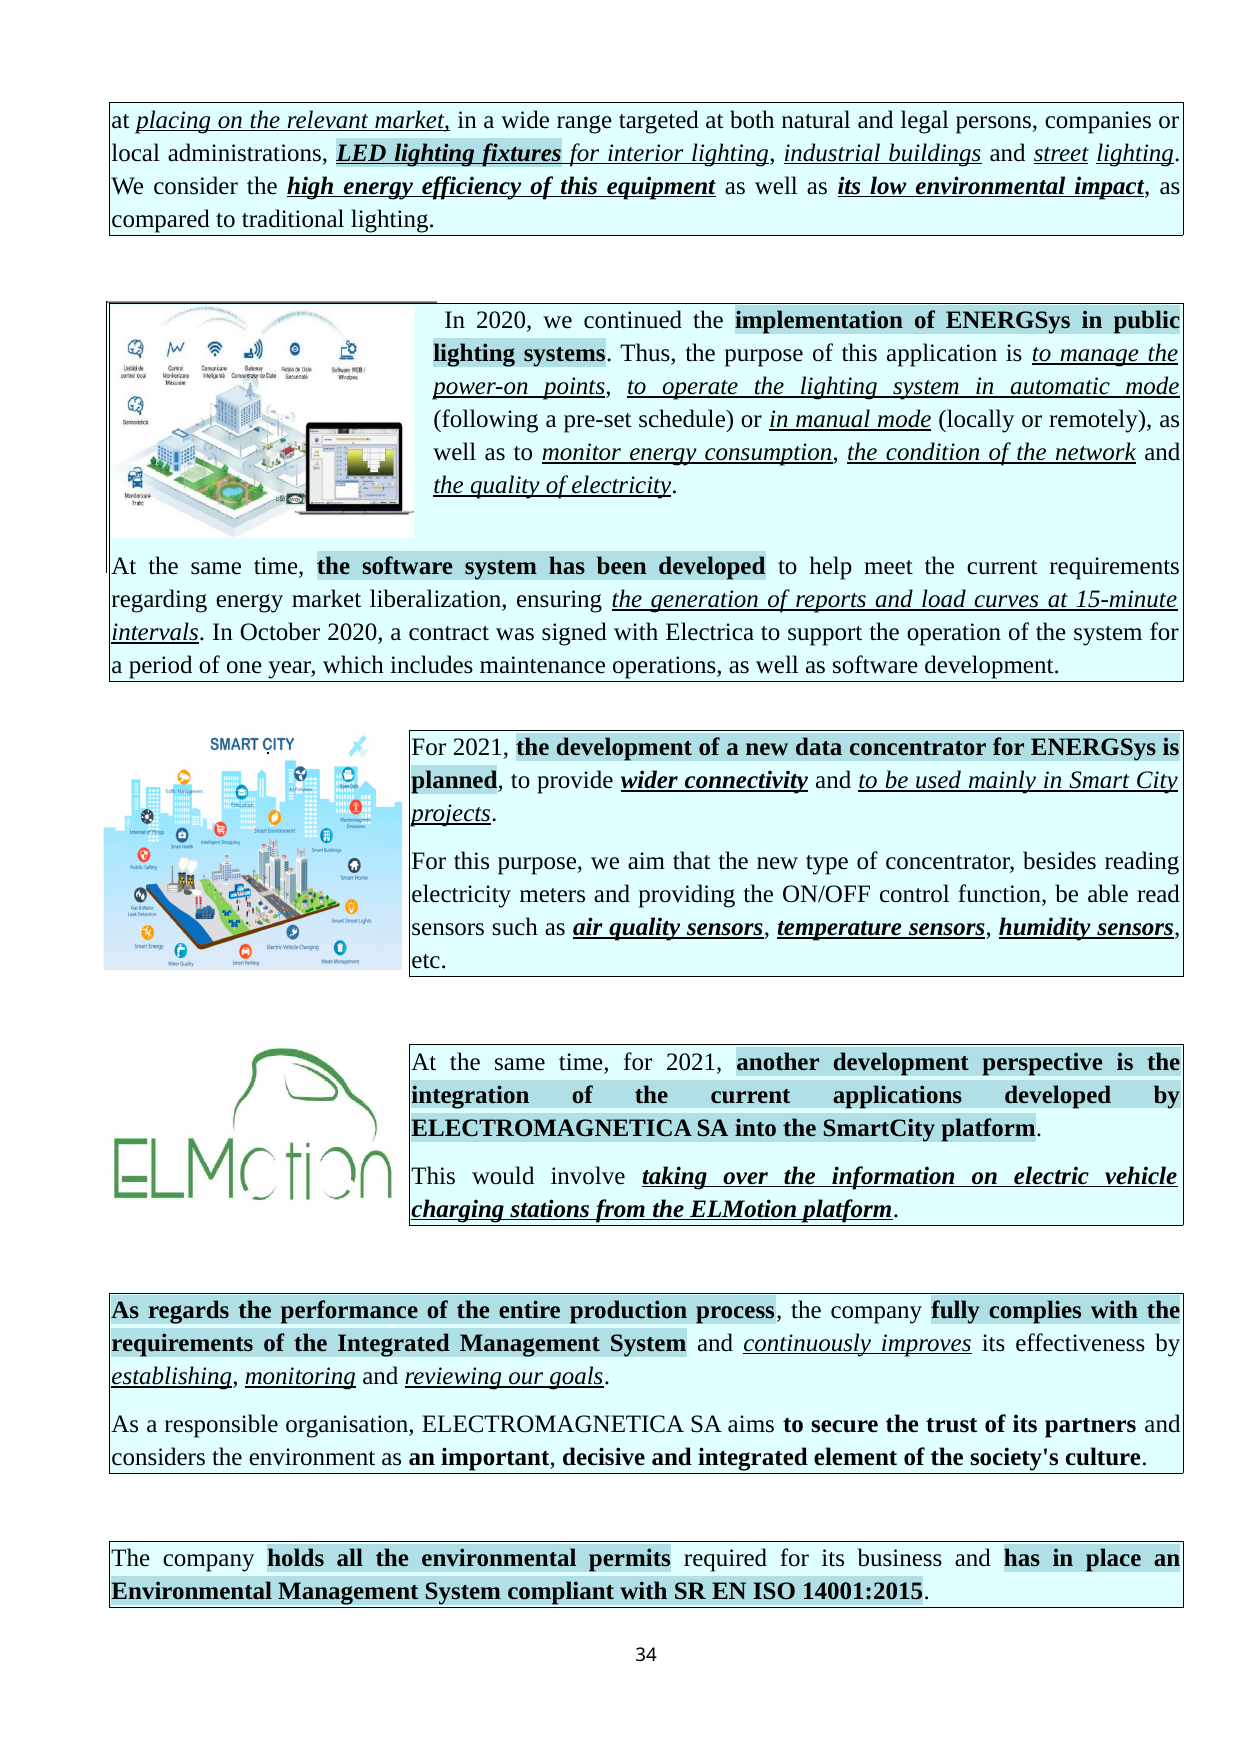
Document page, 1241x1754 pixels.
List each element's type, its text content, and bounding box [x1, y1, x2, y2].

text As a responsible organisation, ELECTROMAGNETICA SA aims to secure the trust of its partners and considers the environment as an important, decisive and integrated element of the society's culture. [110, 1407, 1183, 1473]
text This would involve taking over the information on electric vehicle charging stations from the ELMotion platform. [410, 1158, 1183, 1225]
text The company holds all the environmental permits required for its business and has in place an Environmental Management System compliant with SR EN ISO 14001:2015. [110, 1542, 1183, 1607]
text For this purpose, we aim that the new type of concentrator, besides reading electricity meters and providing the ON/OFF control function, be able read sensors such as air quality sensors, temperature sensors, humidity sensors, etc. [410, 844, 1183, 976]
text At the same time, the software system has been developed to help meet the current requirements regarding energy market liberalization, ensuring the generation of reports and load curves at 15-minute intervals. In October 2020, a contract was signed with Electrica to support the operation of the system for a period of one year, which includes maintenance operations, as well as software development. [110, 549, 1183, 681]
picture [103, 732, 403, 970]
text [110, 103, 1183, 235]
text At the same time, for 2021, another development perspective is the integration of the current applications developed by ELECTROMAGNETICA SA into the SmartCity platform. [410, 1045, 1183, 1142]
text As regards the performance of the entire production process, the company fully complies with the requirements of the Integrated Management System and continuously improves its effectiveness by establishing, monitoring and reviewing our goals. [110, 1294, 1183, 1390]
picture [111, 305, 415, 538]
picture [111, 1046, 394, 1204]
text For 2021, the development of a new data concentrator for ENERGSys is planned, to provide wider connectivity and to be used mainly in Smart City projects. [410, 731, 1183, 827]
